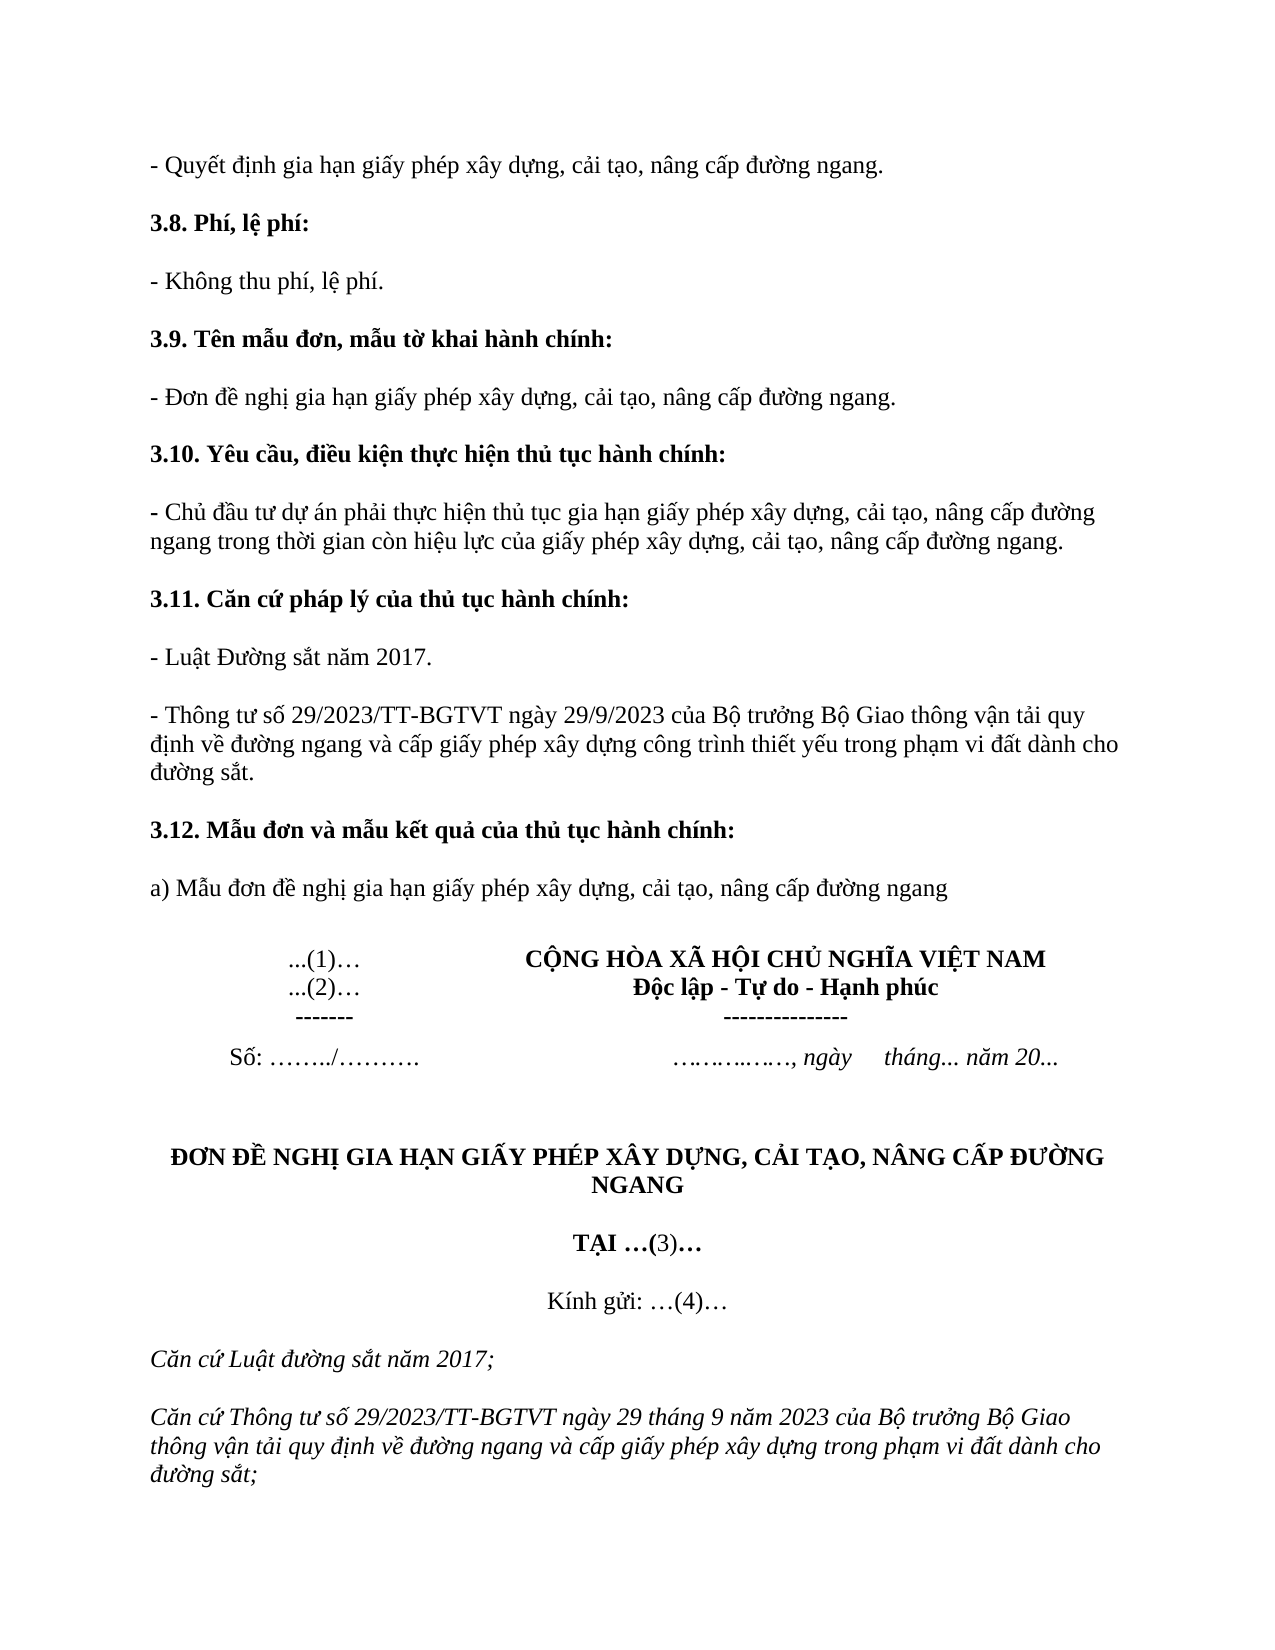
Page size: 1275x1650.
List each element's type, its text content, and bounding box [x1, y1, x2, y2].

text a) Mẫu đơn đề nghị gia hạn giấy phép xây dựng, cải tạo, nâng cấp đường ngang [150, 873, 1125, 902]
text Căn cứ Luật đường sắt năm 2017; [150, 1344, 1125, 1373]
text 3.9. Tên mẫu đơn, mẫu tờ khai hành chính: [150, 324, 1125, 352]
text 3.11. Căn cứ pháp lý của thủ tục hành chính: [150, 584, 1125, 613]
text Kính gửi: …(4)… [150, 1286, 1125, 1315]
text 3.10. Yêu cầu, điều kiện thực hiện thủ tục hành chính: [150, 439, 1125, 468]
text - Quyết định gia hạn giấy phép xây dựng, cải tạo, nâng cấp đường ngang. [150, 150, 1125, 179]
table_header CỘNG HÒA XÃ HỘI CHỦ NGHĨA VIỆT NAM Độc lập - Tự do - Hạnh phúc --------------- [499, 931, 1072, 1030]
table_cell Số: ……../………. [150, 1030, 499, 1071]
table_cell ……….……, ngày tháng... năm 20... [499, 1030, 1072, 1071]
text - Đơn đề nghị gia hạn giấy phép xây dựng, cải tạo, nâng cấp đường ngang. [150, 382, 1125, 410]
text 3.8. Phí, lệ phí: [150, 208, 1125, 237]
text 3.12. Mẫu đơn và mẫu kết quả của thủ tục hành chính: [150, 815, 1125, 844]
text - Không thu phí, lệ phí. [150, 266, 1125, 294]
text - Thông tư số 29/2023/TT-BGTVT ngày 29/9/2023 của Bộ trưởng Bộ Giao thông vận tải quy định về đường ngang và cấp giấy phép xây dựng công trình thiết yếu trong phạm vi đất dành cho đường sắt. [150, 700, 1125, 786]
text ĐƠN ĐỀ NGHỊ GIA HẠN GIẤY PHÉP XÂY DỰNG, CẢI TẠO, NÂNG CẤP ĐƯỜNG NGANG [150, 1142, 1125, 1199]
table_header ...(1)… ...(2)… ------- [150, 931, 499, 1030]
text - Luật Đường sắt năm 2017. [150, 642, 1125, 671]
text - Chủ đầu tư dự án phải thực hiện thủ tục gia hạn giấy phép xây dựng, cải tạo, nâng cấp đường ngang trong thời gian còn hiệu lực của giấy phép xây dựng, cải tạo, nâng cấp đường ngang. [150, 497, 1125, 555]
text TẠI …(3)… [150, 1228, 1125, 1257]
text Căn cứ Thông tư số 29/2023/TT-BGTVT ngày 29 tháng 9 năm 2023 của Bộ trưởng Bộ Giao thông vận tải quy định về đường ngang và cấp giấy phép xây dựng trong phạm vi đất dành cho đường sắt; [150, 1402, 1125, 1488]
